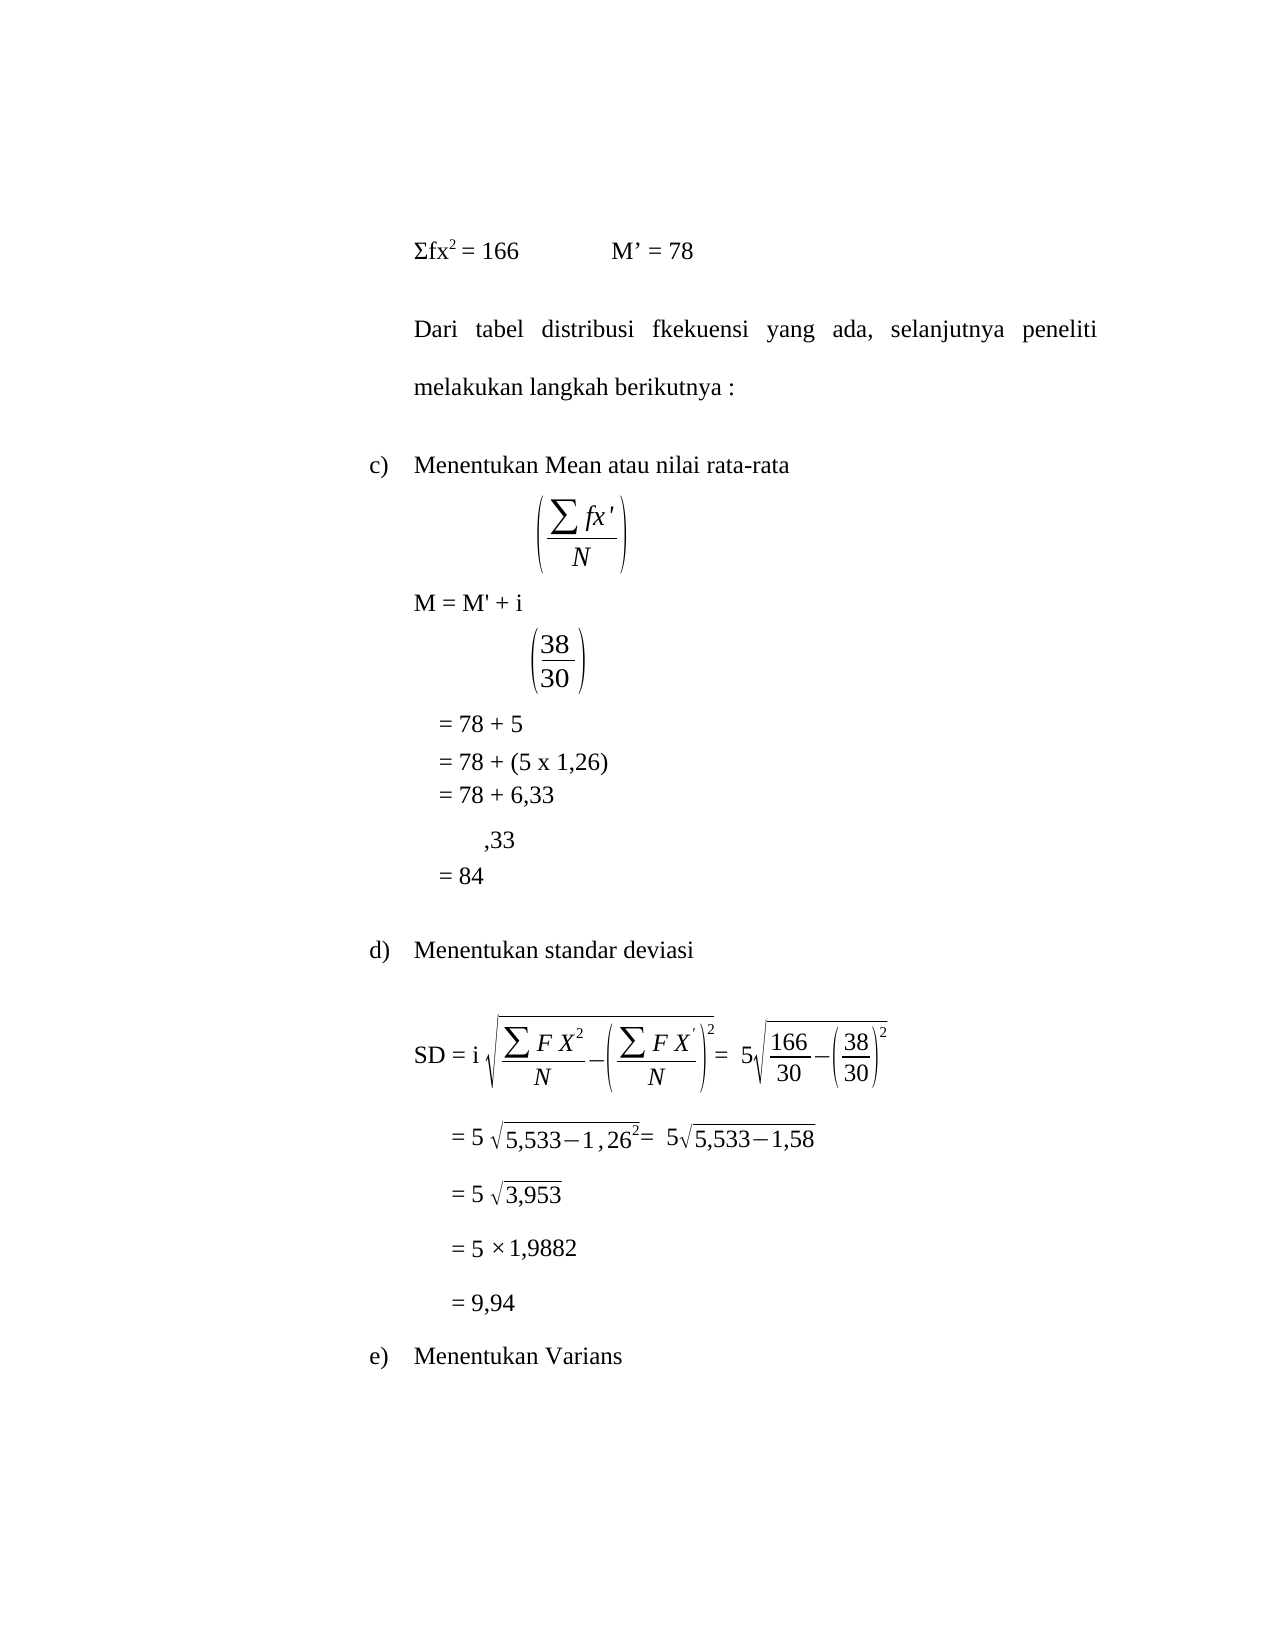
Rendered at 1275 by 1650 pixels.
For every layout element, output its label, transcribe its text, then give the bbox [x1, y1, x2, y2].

list Menentukan Varians [369, 1341, 1098, 1370]
text Dari tabel distribusi fkekuensi yang ada, selanjutnya peneliti melakukan langkah berikutnya : [413, 314, 1098, 401]
text = 5 [413, 1179, 1098, 1209]
list = 84,33 [413, 813, 1098, 890]
text = 9,94 [413, 1288, 1098, 1316]
text = 5 [413, 1234, 1098, 1262]
list M = M' + i [413, 493, 1098, 617]
list Menentukan Mean atau nilai rata-rata [369, 450, 1098, 479]
list = 78 + 5 [413, 626, 1098, 738]
list = 78 + 6,33 [413, 781, 1098, 809]
list = 78 + (5 x 1,26) [413, 747, 1098, 776]
list Σfx2 = 166 M’ = 78 [381, 236, 1098, 265]
text = 5 = 5 [413, 1120, 1098, 1154]
text SD = i = 5 [413, 1014, 1098, 1095]
list Menentukan standar deviasi [369, 900, 1098, 964]
